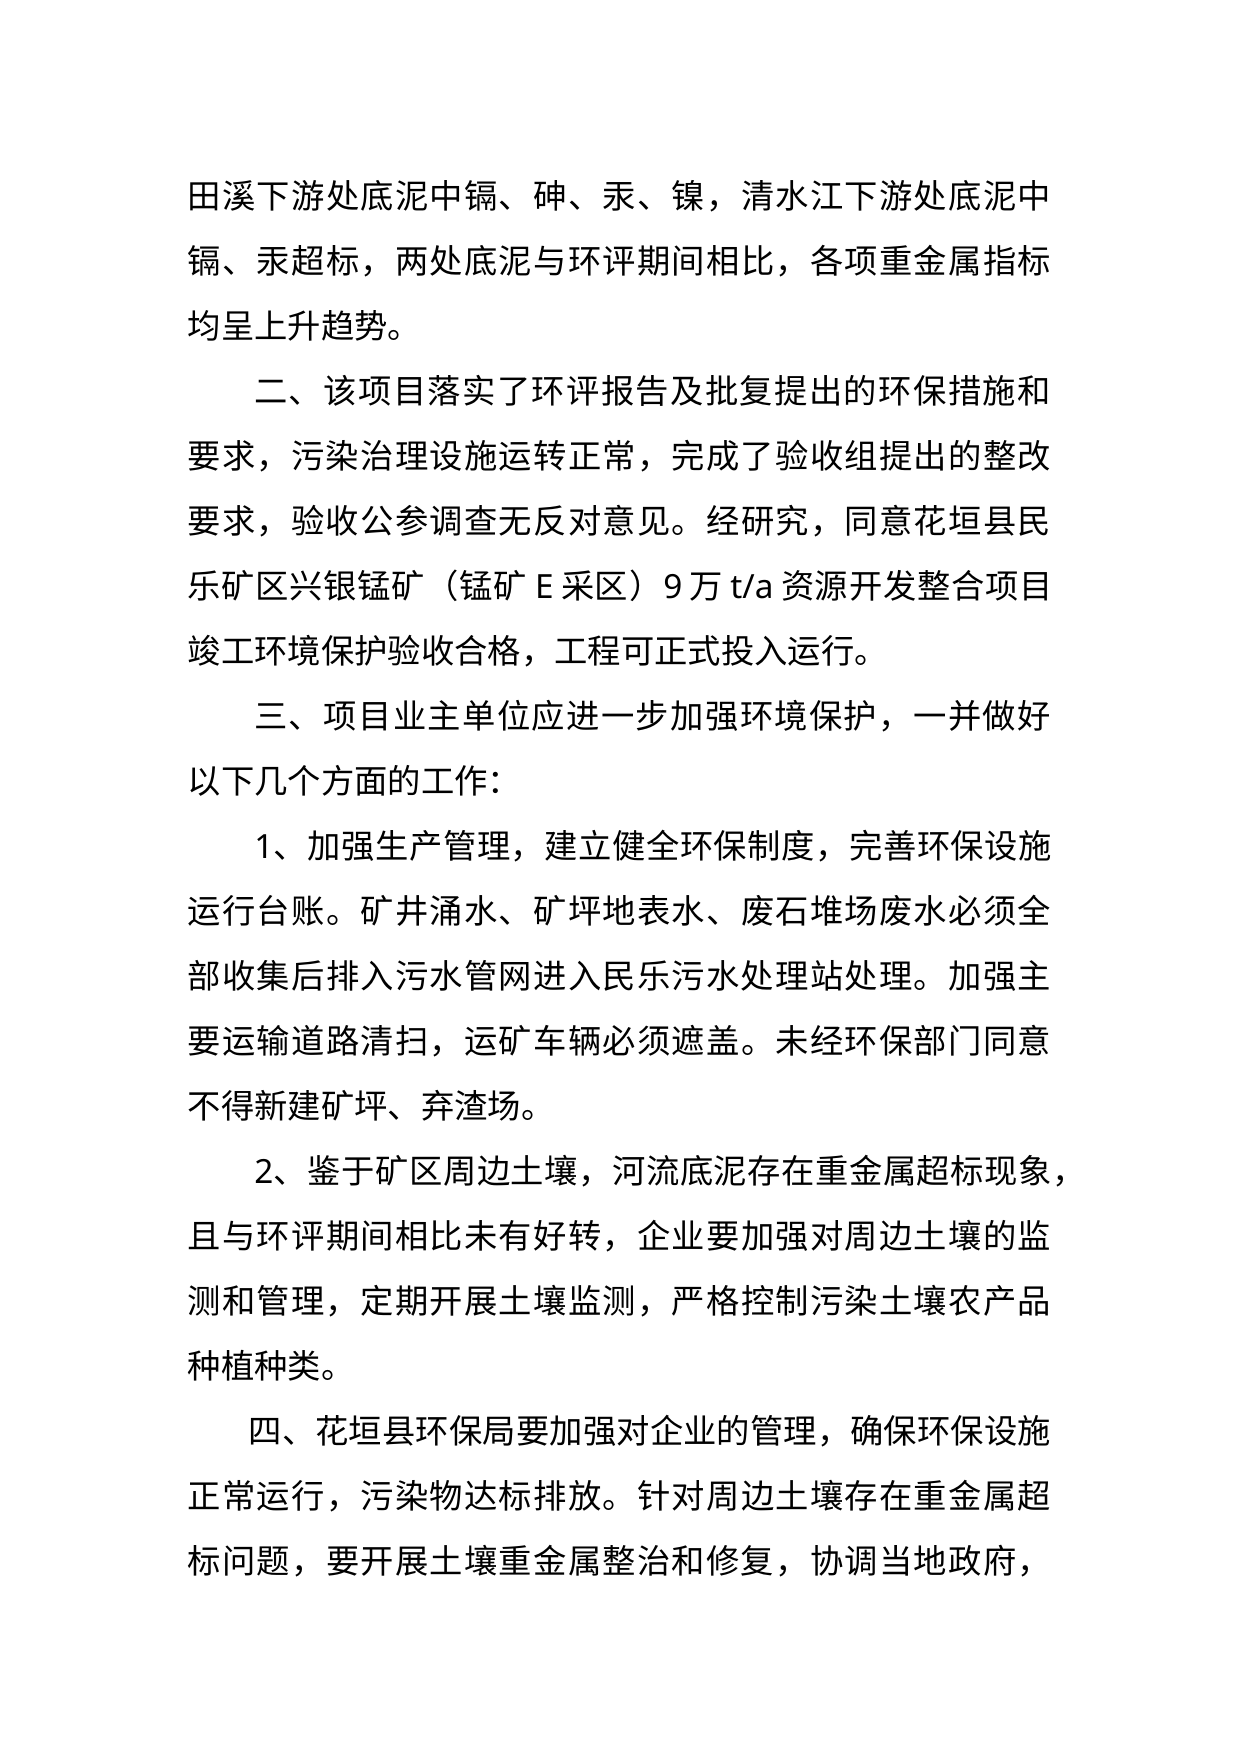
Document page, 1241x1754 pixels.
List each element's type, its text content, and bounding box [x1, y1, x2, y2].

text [187, 1397, 1053, 1592]
text 2、鉴于矿区周边土壤，河流底泥存在重金属超标现象，且与环评期间相比未有好转，企业要加强对周边土壤的监测和管理，定期开展土壤监测，严格控制污染土壤农产品种植种类。 [187, 1137, 1053, 1397]
text 三、项目业主单位应进一步加强环境保护，一并做好以下几个方面的工作： [187, 682, 1053, 812]
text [187, 162, 1053, 357]
text 二、该项目落实了环评报告及批复提出的环保措施和要求，污染治理设施运转正常，完成了验收组提出的整改要求，验收公参调查无反对意见。经研究，同意花垣县民乐矿区兴银锰矿（锰矿E采区）9万t/a资源开发整合项目竣工环境保护验收合格，工程可正式投入运行。 [187, 357, 1053, 682]
text 1、加强生产管理，建立健全环保制度，完善环保设施运行台账。矿井涌水、矿坪地表水、废石堆场废水必须全部收集后排入污水管网进入民乐污水处理站处理。加强主要运输道路清扫，运矿车辆必须遮盖。未经环保部门同意，不得新建矿坪、弃渣场。 [187, 812, 1053, 1137]
